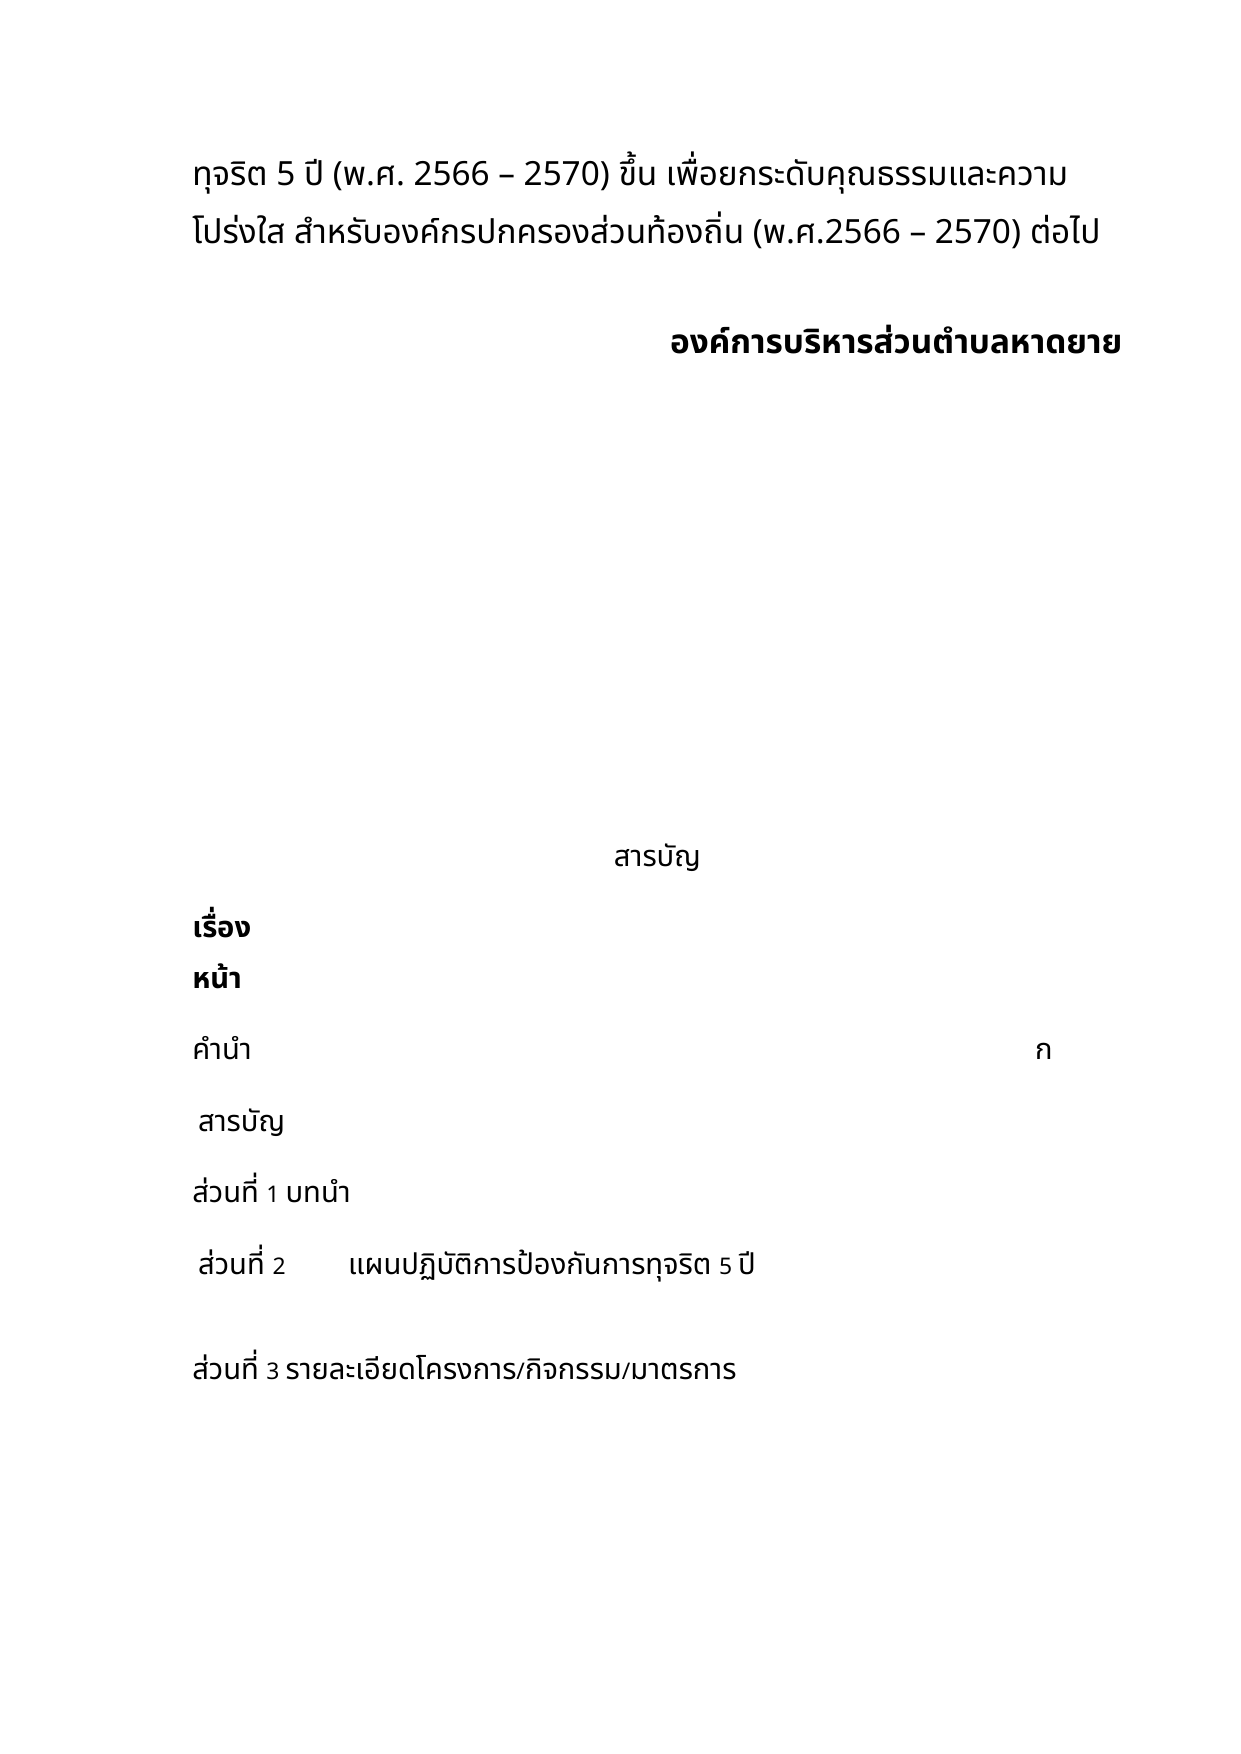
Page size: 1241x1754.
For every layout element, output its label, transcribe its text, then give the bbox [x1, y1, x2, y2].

text ส่วนที่ 1 บทนำ [192, 1172, 1122, 1216]
text ส่วนที่ 3 รายละเอียดโครงการ/กิจกรรม/มาตรการ [192, 1349, 1122, 1393]
text สารบัญ [192, 1100, 1122, 1144]
text สารบัญ [192, 835, 1122, 879]
text องค์การบริหารส่วนตำบลหาดยาย [192, 318, 1122, 369]
text เรื่อง หน้า [192, 907, 1122, 1001]
text ส่วนที่ 2 แผนปฏิบัติการป้องกันการทุจริต 5 ปี [192, 1243, 1122, 1323]
text คำนำ ก [192, 1029, 1122, 1073]
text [192, 150, 1122, 259]
